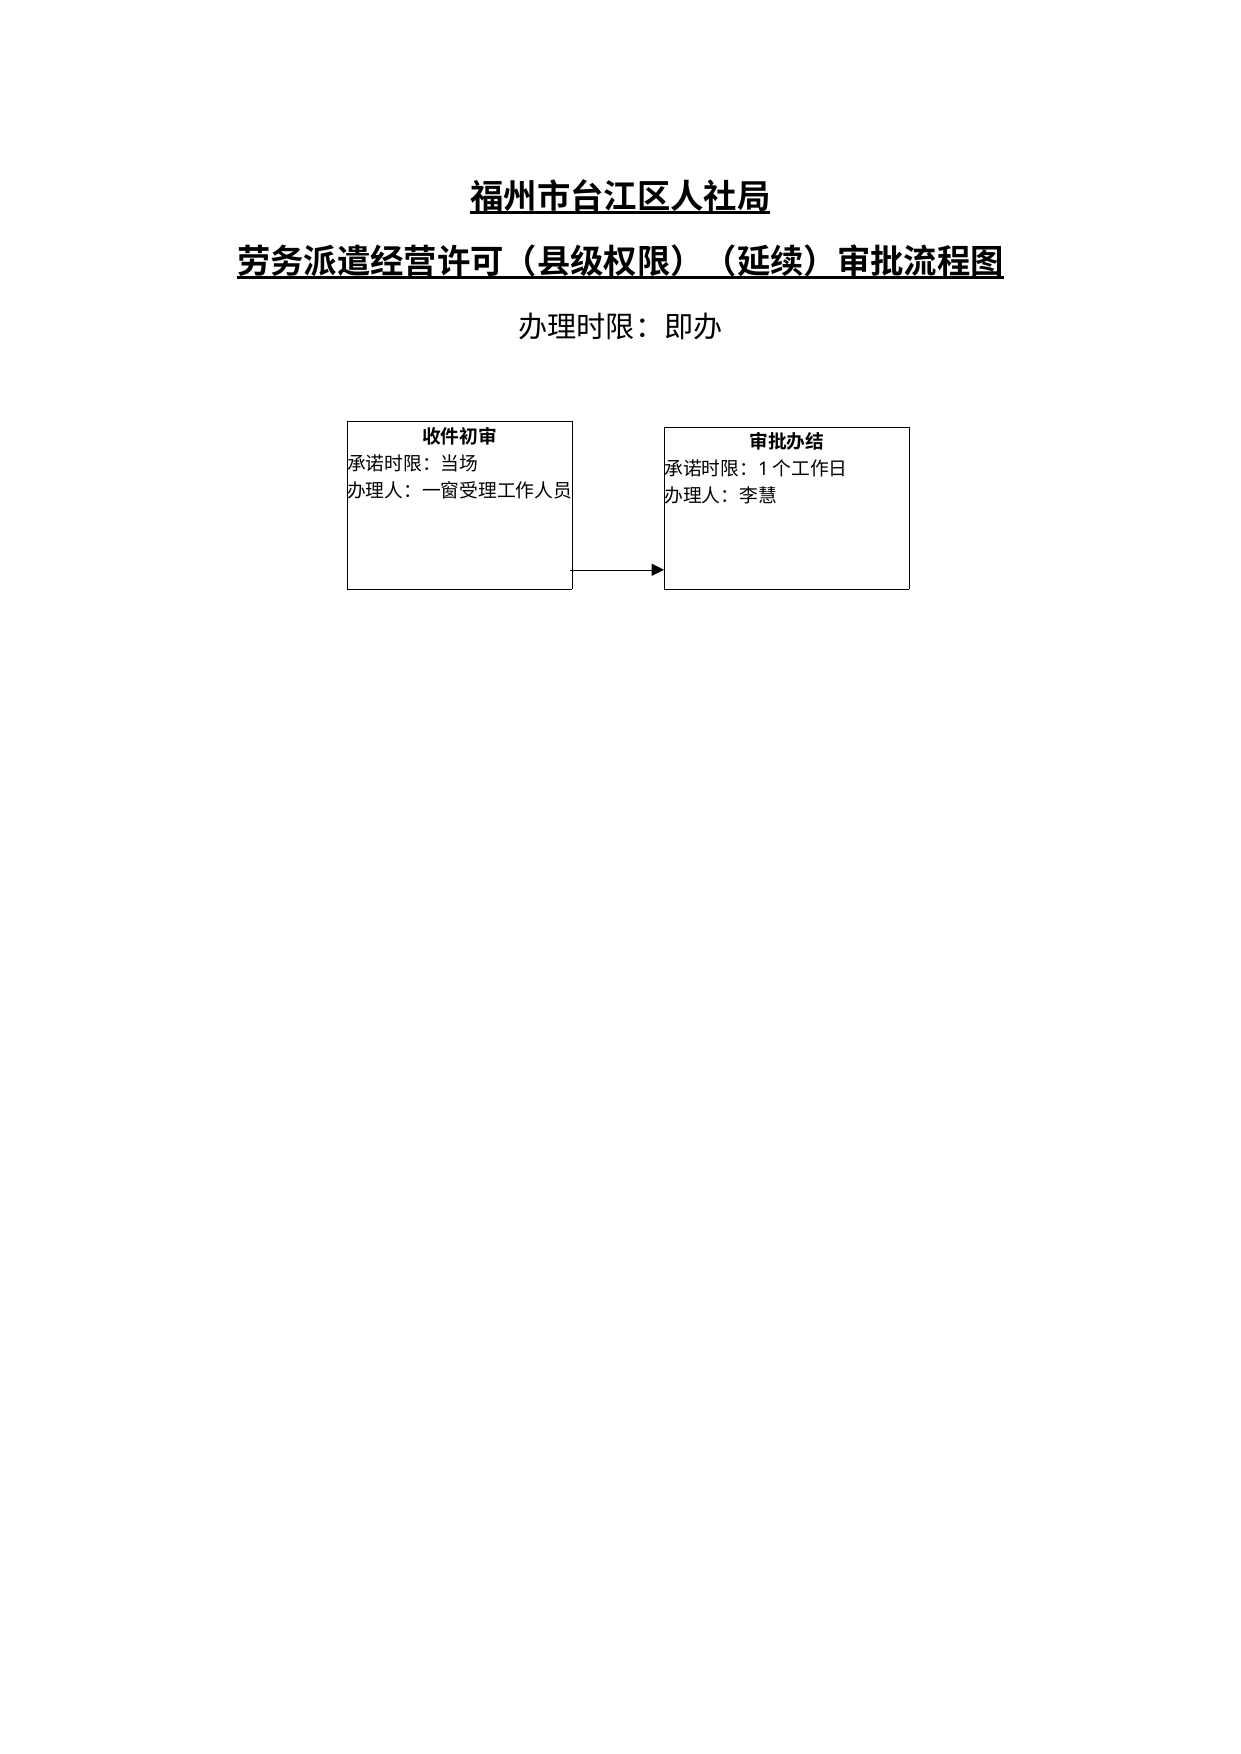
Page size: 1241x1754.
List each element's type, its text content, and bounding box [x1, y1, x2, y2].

text 劳务派遣经营许可（县级权限）（延续）审批流程图 [187, 227, 1053, 292]
text 福州市台江区人社局 [187, 162, 1053, 227]
text 办理时限：即办 [187, 292, 1053, 357]
